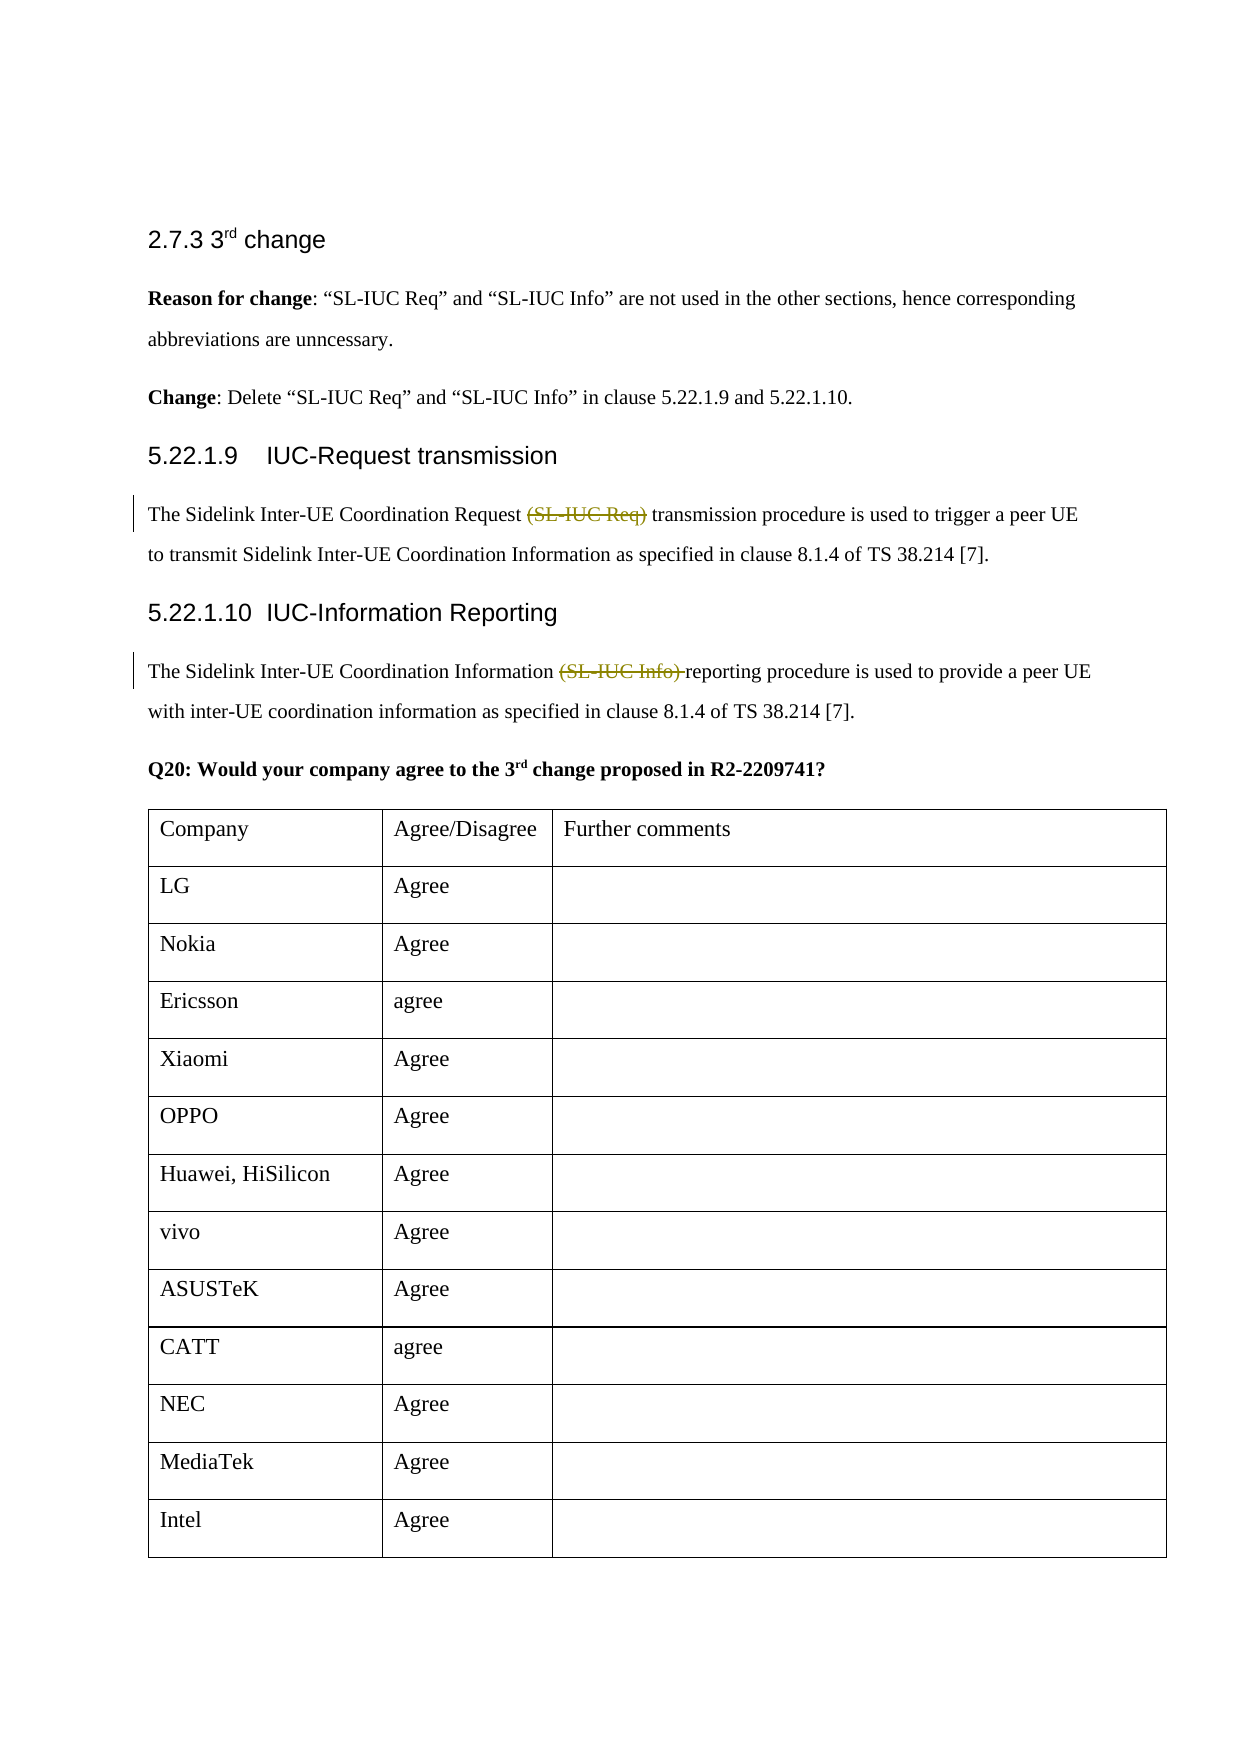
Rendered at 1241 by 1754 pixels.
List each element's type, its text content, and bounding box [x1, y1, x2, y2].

table_cell Agree [383, 1500, 552, 1557]
subtitle 2.7.3 3rd change [148, 221, 1092, 258]
text The Sidelink Inter-UE Coordination Request transmission procedure is used to trigger a peer UE to transmit Sidelink Inter-UE Coordination Information as specified in clause 8.1.4 of TS 38.214 [7]. [148, 495, 1092, 573]
table_cell Huawei, HiSilicon [149, 1155, 382, 1211]
text The Sidelink Inter-UE Coordination Information reporting procedure is used to provide a peer UE with inter-UE coordination information as specified in clause 8.1.4 of TS 38.214 [7]. [148, 652, 1092, 730]
table_cell [553, 1328, 1166, 1384]
table_cell Nokia [149, 924, 382, 981]
table_cell NEC [149, 1385, 382, 1442]
table_cell [553, 1443, 1166, 1499]
table_cell [553, 1039, 1166, 1096]
table_cell Agree [383, 1385, 552, 1442]
table_cell [553, 1155, 1166, 1211]
table_cell Agree [383, 924, 552, 981]
table_cell CATT [149, 1328, 382, 1384]
table_header Agree/Disagree [383, 810, 552, 866]
table_cell Ericsson [149, 982, 382, 1038]
text Change: Delete “SL-IUC Req” and “SL-IUC Info” in clause 5.22.1.9 and 5.22.1.10. [148, 378, 1092, 416]
text Q20: Would your company agree to the 3rd change proposed in R2-2209741? [148, 750, 1092, 788]
table_header Further comments [553, 810, 1166, 866]
table_cell Agree [383, 1155, 552, 1211]
table_cell Agree [383, 1097, 552, 1153]
table_cell Agree [383, 867, 552, 923]
table_cell Xiaomi [149, 1039, 382, 1096]
table_cell agree [383, 982, 552, 1038]
table_cell ASUSTeK [149, 1270, 382, 1326]
table_header Company [149, 810, 382, 866]
table_cell [553, 924, 1166, 981]
table_cell Intel [149, 1500, 382, 1557]
table_cell Agree [383, 1212, 552, 1269]
table_cell Agree [383, 1443, 552, 1499]
table_cell LG [149, 867, 382, 923]
text 5.22.1.9 IUC-Request transmission [148, 436, 1092, 474]
table_cell OPPO [149, 1097, 382, 1153]
text Reason for change: “SL-IUC Req” and “SL-IUC Info” are not used in the other sections, hence corresponding abbreviations are unncessary. [148, 279, 1092, 357]
table_cell [553, 1097, 1166, 1153]
table_cell [553, 1500, 1166, 1557]
table_cell [553, 867, 1166, 923]
table_cell Agree [383, 1039, 552, 1096]
table_cell Agree [383, 1270, 552, 1326]
table_cell MediaTek [149, 1443, 382, 1499]
table_cell vivo [149, 1212, 382, 1269]
table_cell [553, 1212, 1166, 1269]
table_cell agree [383, 1328, 552, 1384]
table_cell [553, 1385, 1166, 1442]
table_cell [553, 982, 1166, 1038]
text 5.22.1.10 IUC-Information Reporting [148, 593, 1092, 631]
table_cell [553, 1270, 1166, 1326]
